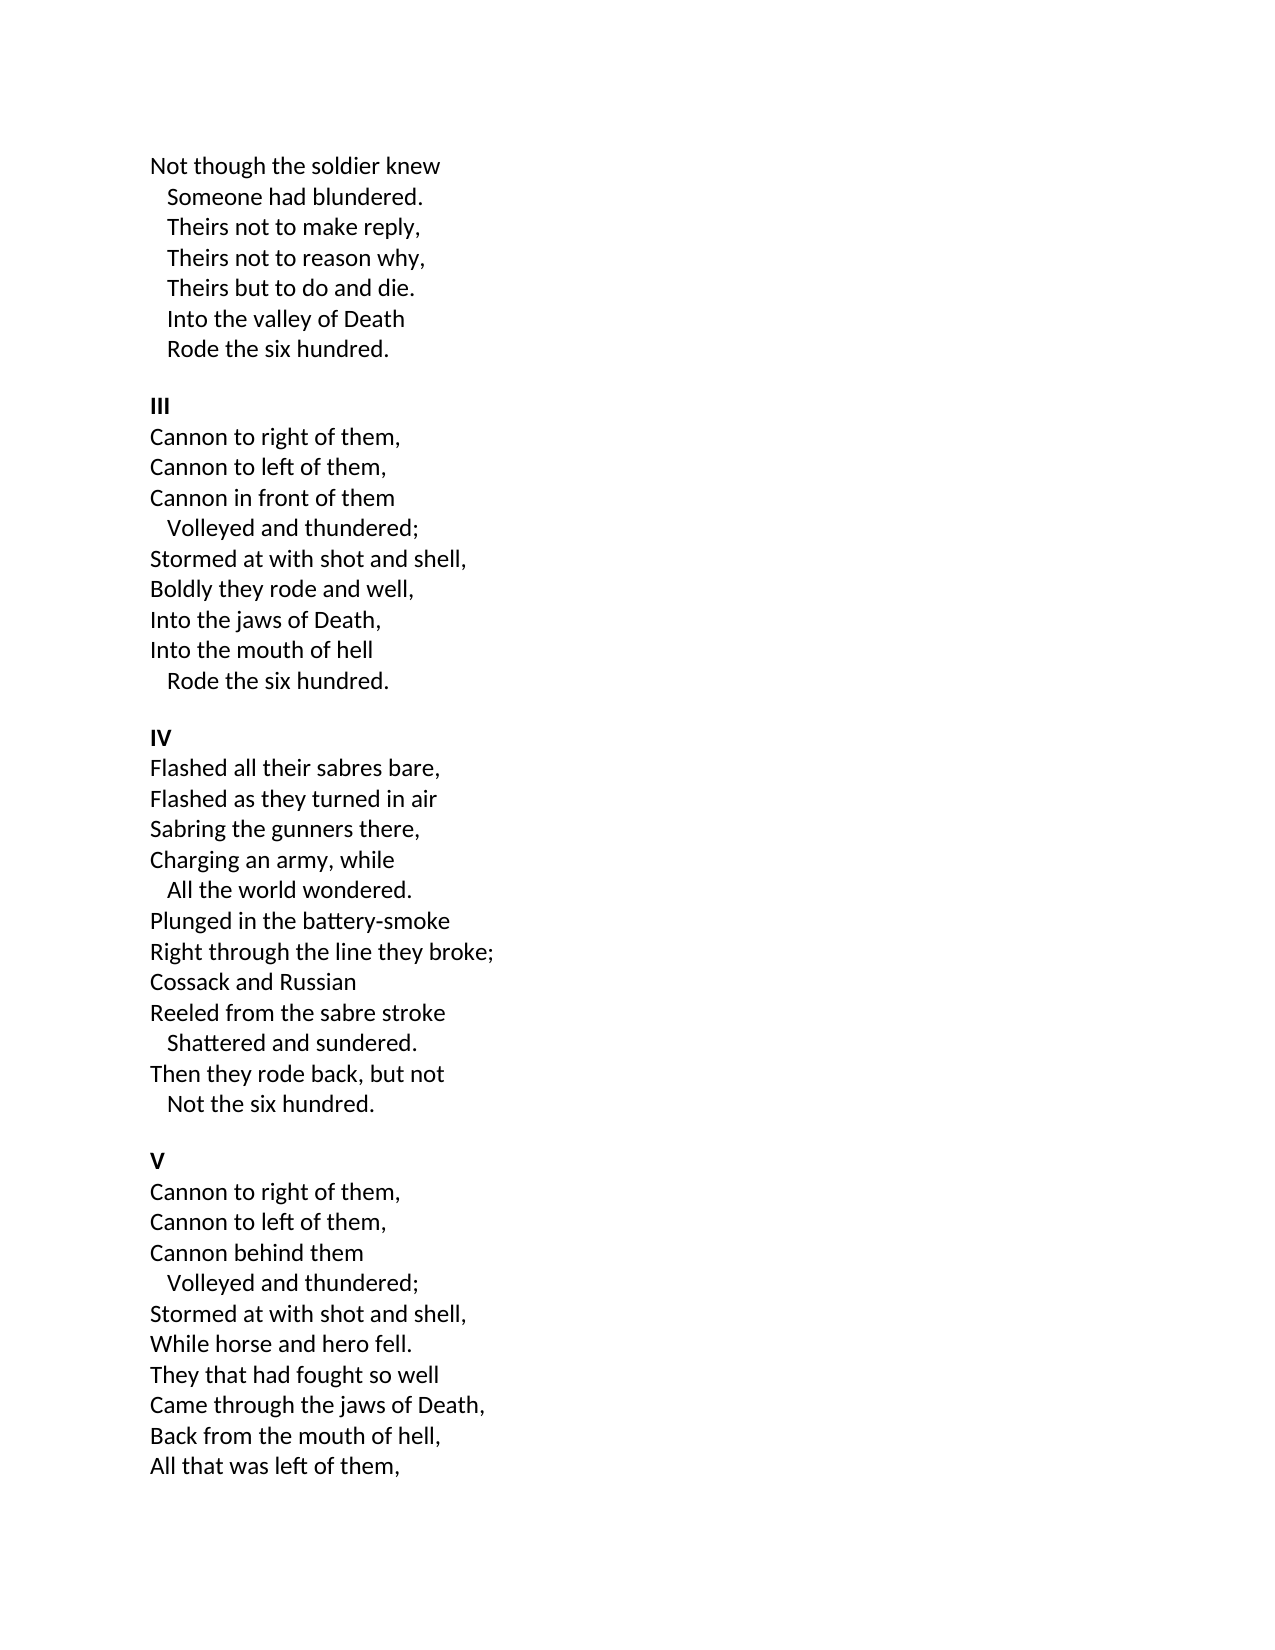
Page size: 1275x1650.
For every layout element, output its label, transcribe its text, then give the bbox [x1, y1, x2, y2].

text Into the valley of Death Rode the six hundred. [167, 303, 454, 364]
text Then they rode back, but not Not the six hundred. [150, 1058, 447, 1119]
text Flashed all their sabres bare, Flashed as they turned in air Sabring the gunners there, Charging an army, while [150, 752, 454, 874]
text Reeled from the sabre stroke Shattered and sundered. [150, 997, 447, 1058]
text All the world wondered. Plunged in the battery‐smoke Right through the line they broke; Cossack and Russian [150, 874, 494, 997]
text Rode the six hundred. [150, 665, 1096, 696]
text They that had fought so well Came through the jaws of Death, Back from the mouth of hell, [150, 1359, 494, 1450]
text Cannon to right of them, Cannon to left of them, Cannon behind them [150, 1176, 454, 1267]
text Not though the soldier knew Someone had blundered. Theirs not to make reply, Theirs not to reason why, Theirs but to do and die. [150, 150, 447, 303]
subtitle IV [150, 722, 1096, 752]
text All that was left of them, [150, 1450, 1096, 1481]
subtitle III [150, 390, 1096, 421]
text Cannon to right of them, Cannon to left of them, Cannon in front of them [150, 421, 454, 512]
text Into the jaws of Death, Into the mouth of hell [150, 604, 397, 665]
subtitle V [150, 1145, 1096, 1176]
text Volleyed and thundered; Stormed at with shot and shell, Boldly they rode and well, [150, 512, 480, 604]
text Volleyed and thundered; Stormed at with shot and shell, While horse and hero fell. [150, 1267, 480, 1359]
